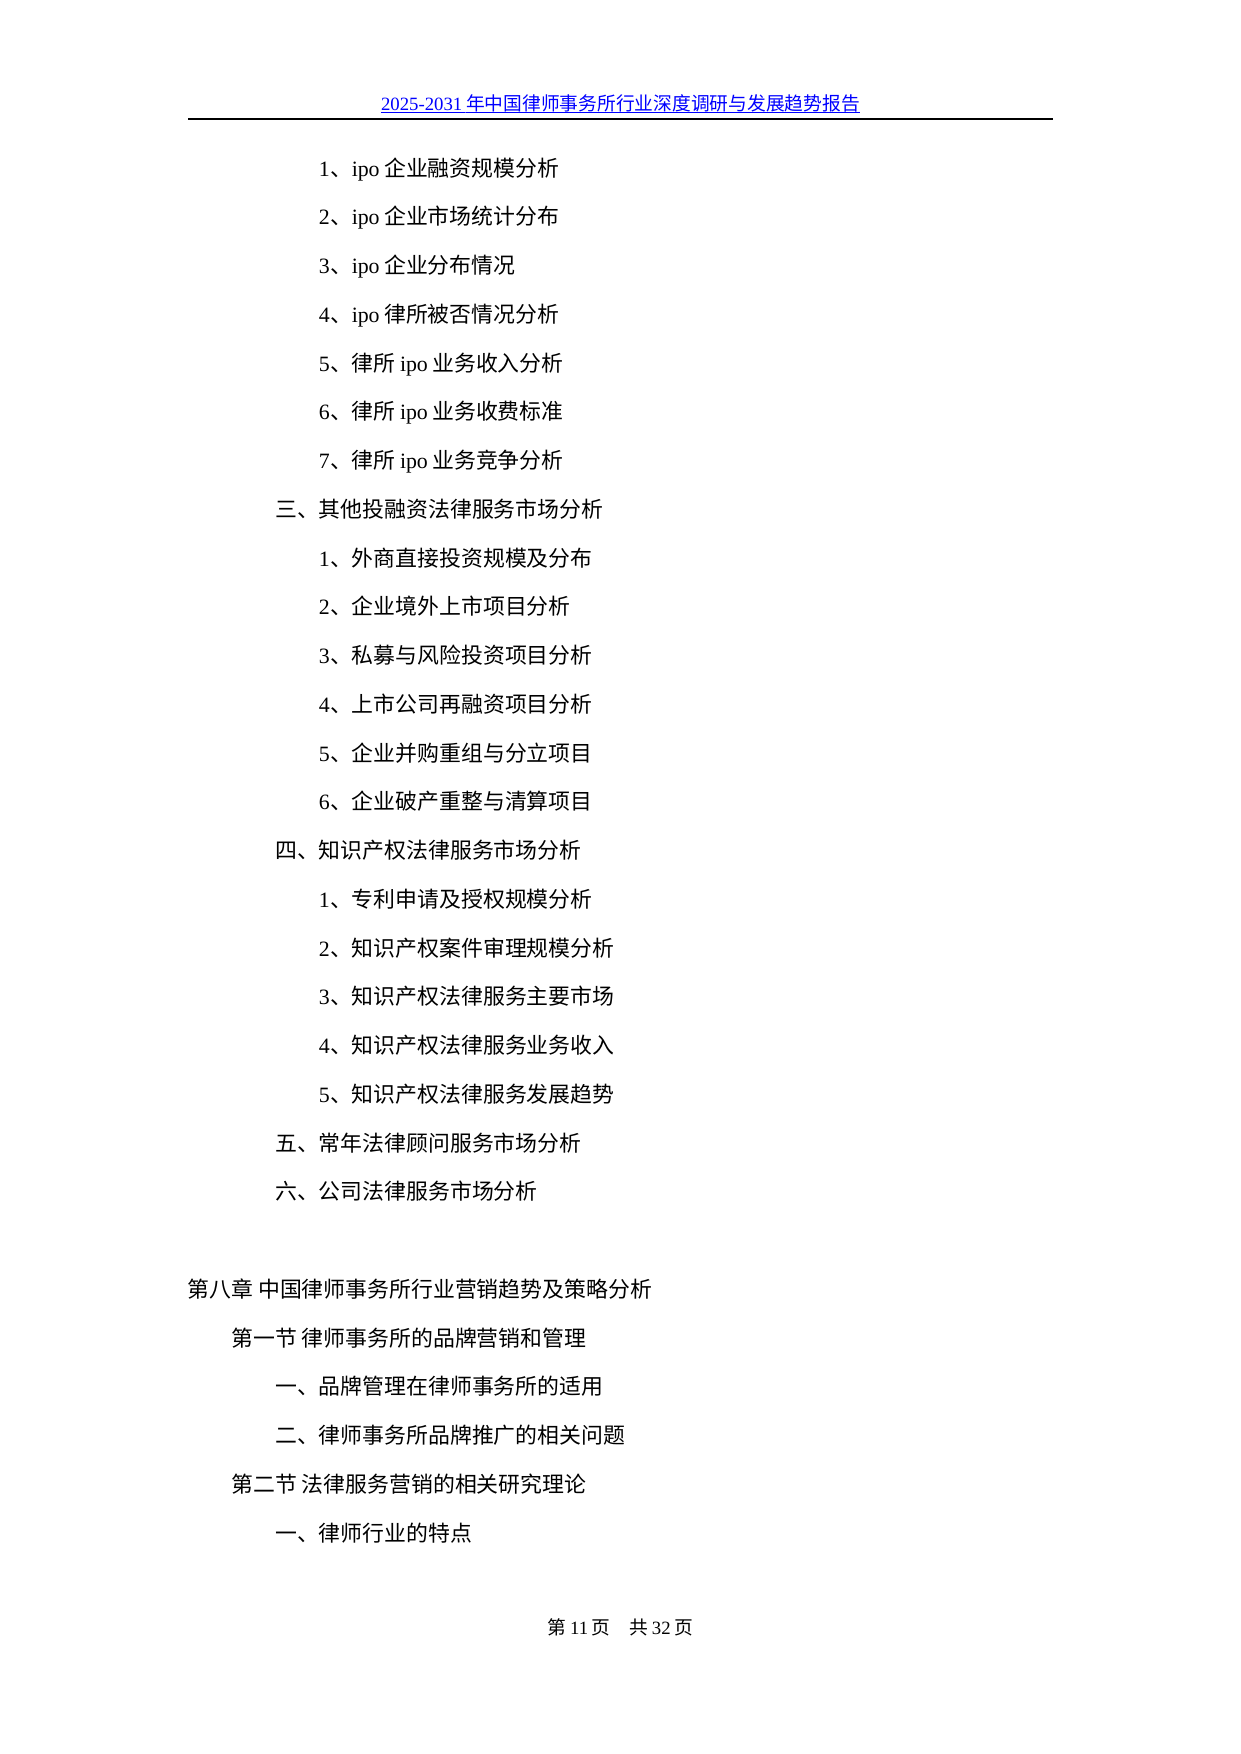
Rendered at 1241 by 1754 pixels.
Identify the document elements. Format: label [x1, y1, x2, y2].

text [187, 150, 1053, 1548]
